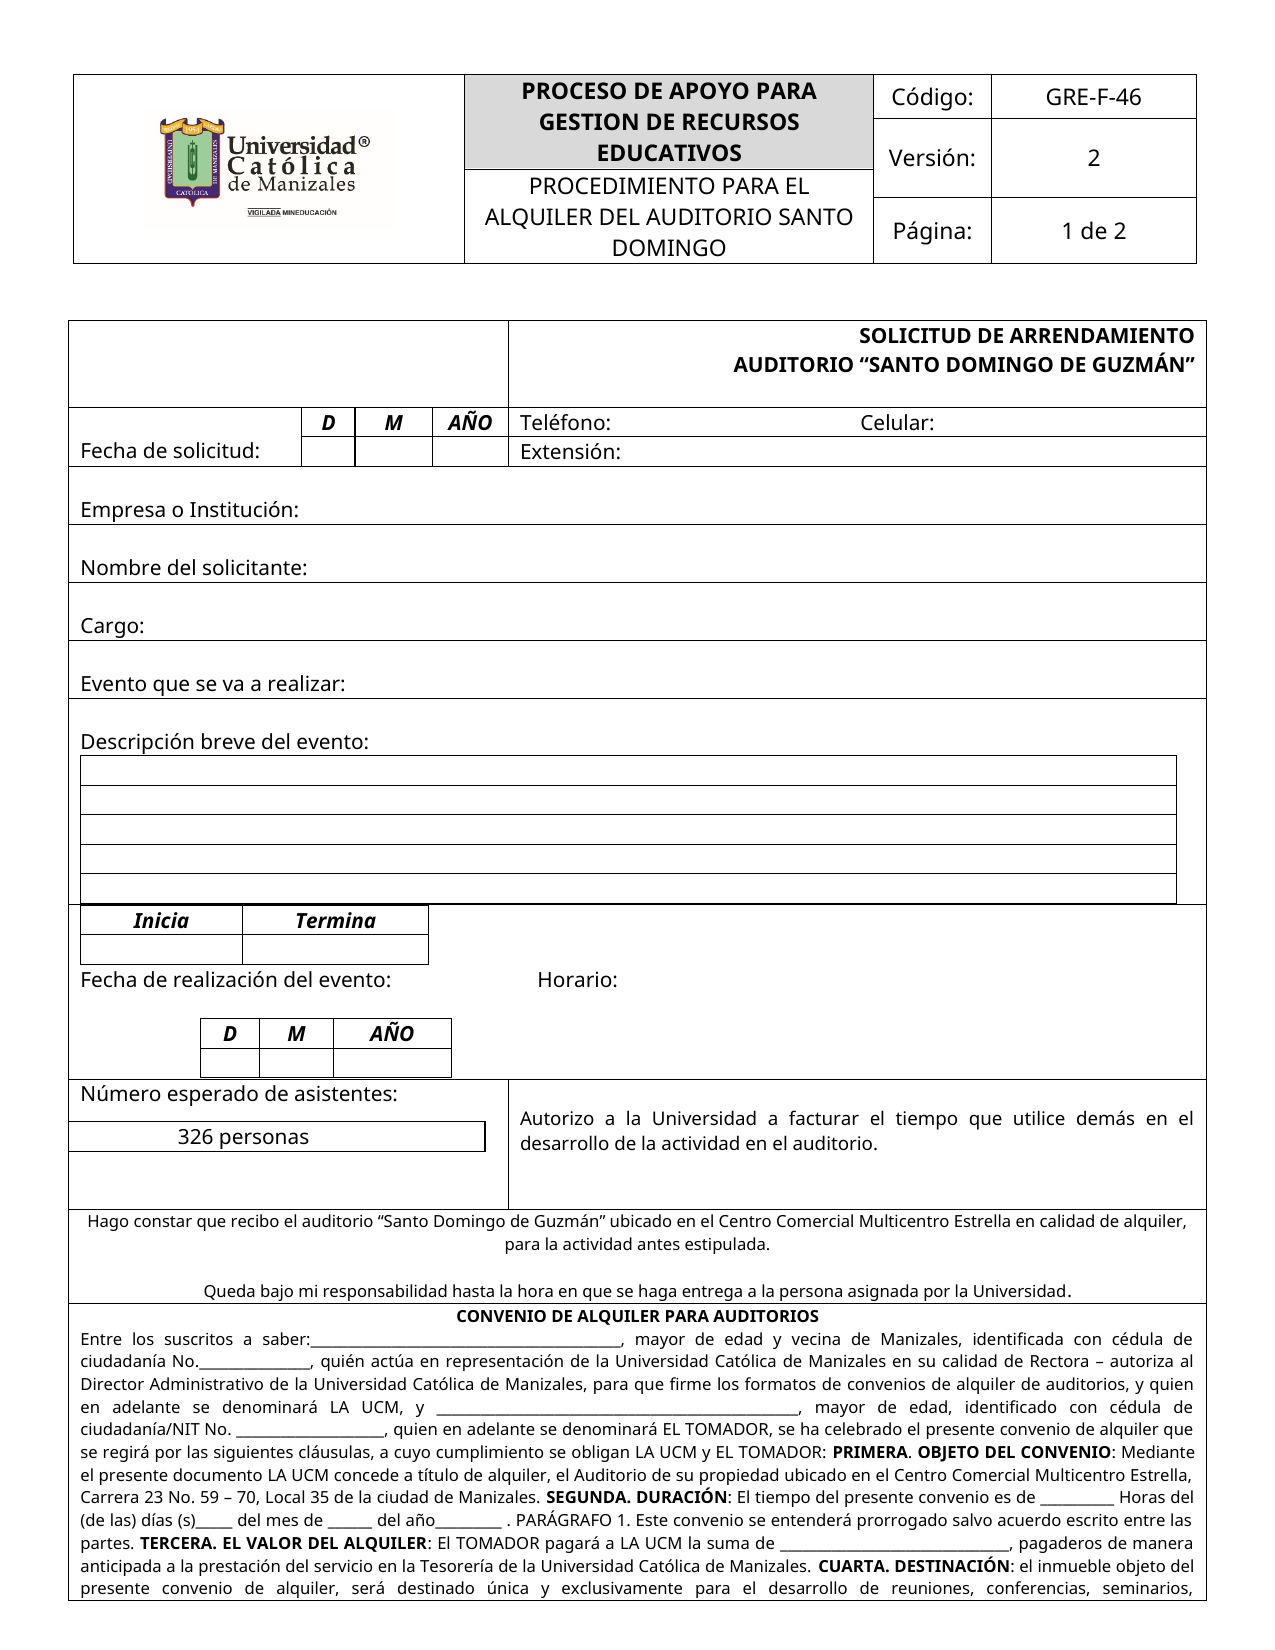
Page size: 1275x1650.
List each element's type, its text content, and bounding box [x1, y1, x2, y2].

table_cell [433, 437, 508, 466]
table_cell [356, 437, 432, 466]
table_cell Descripción breve del evento: [69, 699, 1206, 904]
table_cell Hago constar que recibo el auditorio “Santo Domingo de Guzmán” ubicado en el Centro Comercial Multicentro Estrella en calidad de alquiler, para la actividad antes estipulada. Queda bajo mi responsabilidad hasta la hora en que se haga entrega a la persona asignada por la Universidad. [69, 1210, 1206, 1303]
table_cell Número esperado de asistentes: [69, 1080, 508, 1209]
table_cell Teléfono: Celular: [509, 408, 1206, 436]
table_cell Nombre del solicitante: [69, 525, 1206, 582]
table_cell Cargo: [69, 583, 1206, 639]
table_cell Extensión: [509, 437, 1206, 466]
table_cell AÑO [433, 408, 508, 436]
table_cell Fecha de realización del evento: Horario: [69, 905, 1206, 1078]
table_cell D [302, 408, 354, 436]
table_cell Empresa o Institución: [69, 467, 1206, 524]
table_cell Fecha de solicitud: [69, 408, 301, 466]
table_header [69, 321, 508, 407]
picture [143, 110, 395, 229]
table_header SOLICITUD DE ARRENDAMIENTO AUDITORIO “SANTO DOMINGO DE GUZMÁN” [509, 321, 1206, 407]
table_cell Evento que se va a realizar: [69, 641, 1206, 697]
table_cell Autorizo a la Universidad a facturar el tiempo que utilice demás en el desarrollo de la actividad en el auditorio. [509, 1080, 1206, 1209]
table_cell [302, 437, 354, 466]
table_cell M [356, 408, 432, 436]
